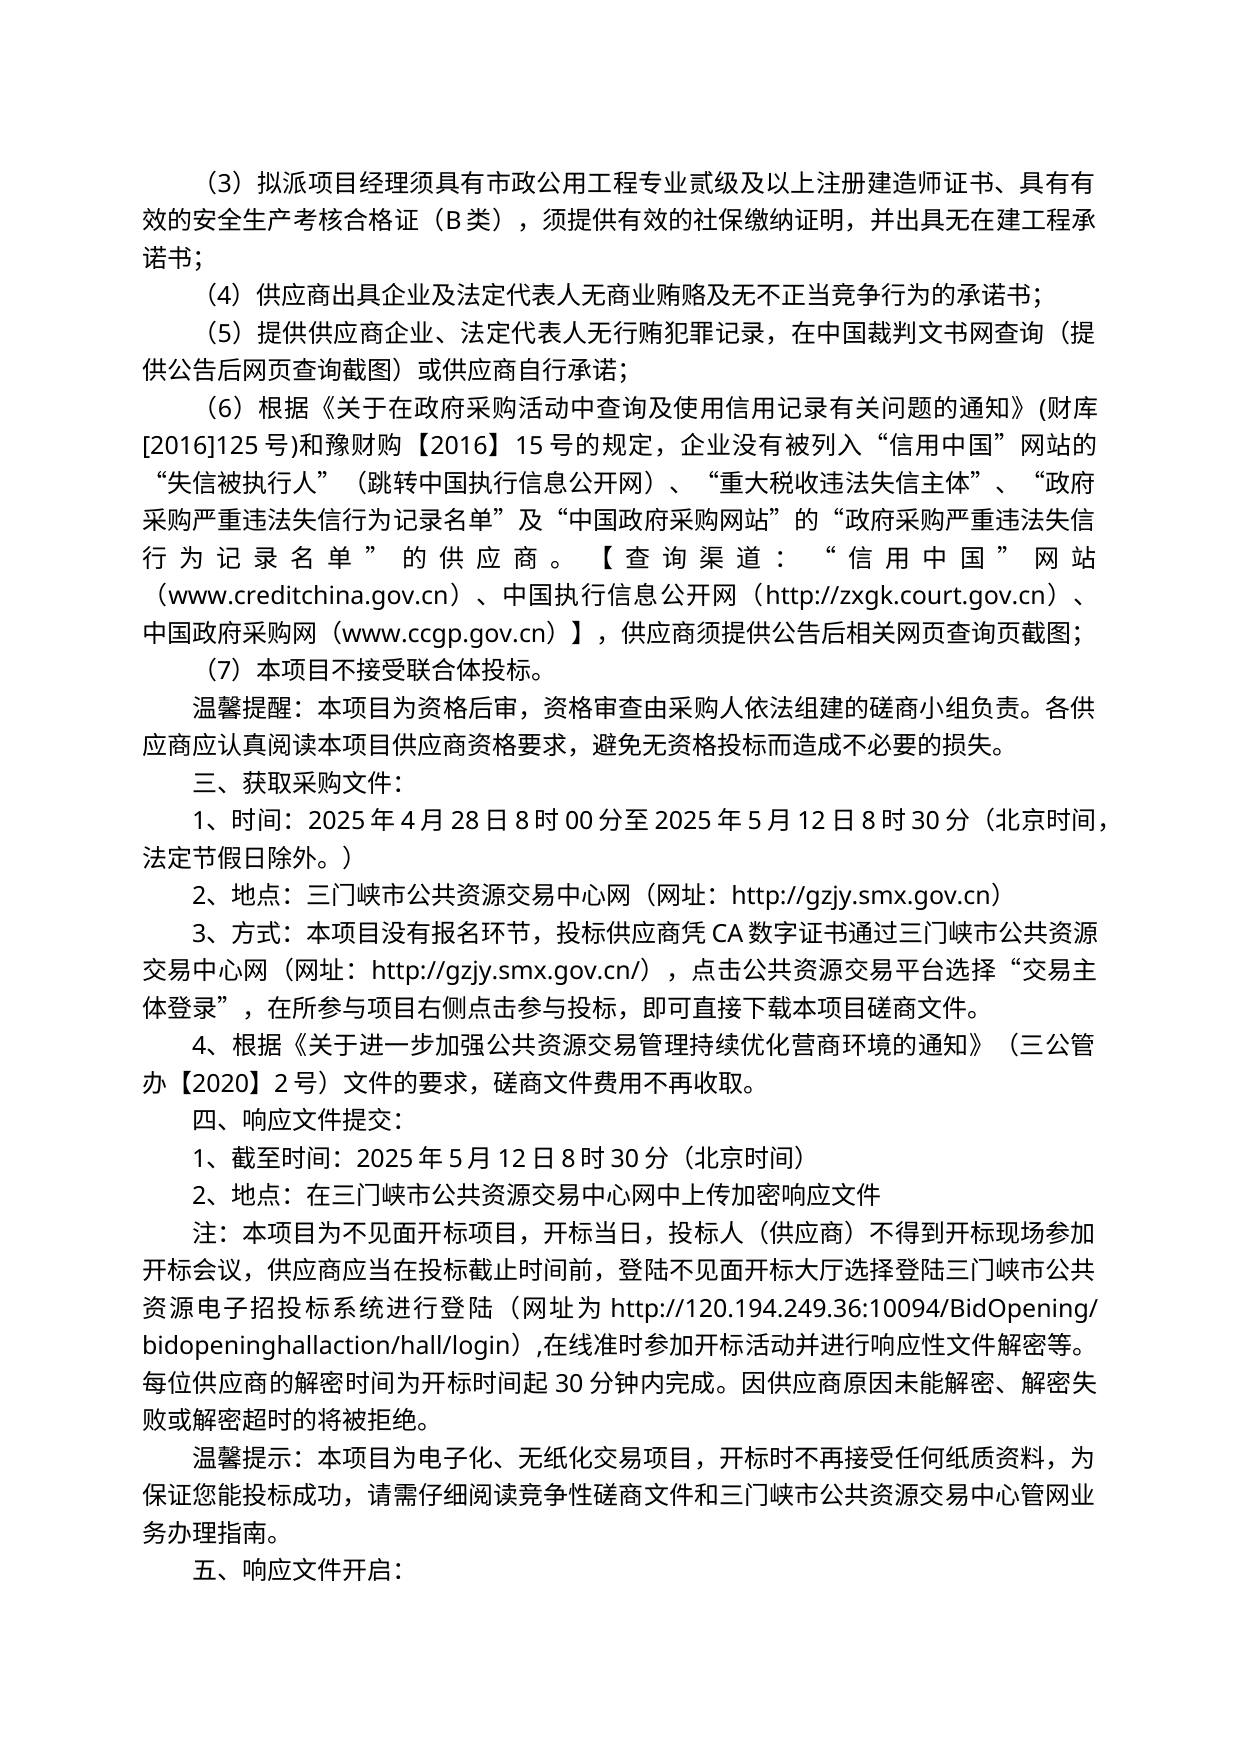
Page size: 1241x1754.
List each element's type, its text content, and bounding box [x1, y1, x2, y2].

text （4）供应商出具企业及法定代表人无商业贿赂及无不正当竞争行为的承诺书； [142, 274, 1098, 312]
text 4、根据《关于进一步加强公共资源交易管理持续优化营商环境的通知》（三公管办【2020】2号）文件的要求，磋商文件费用不再收取。 [142, 1024, 1098, 1099]
text 四、响应文件提交： [142, 1099, 1098, 1137]
text （5）提供供应商企业、法定代表人无行贿犯罪记录，在中国裁判文书网查询（提供公告后网页查询截图）或供应商自行承诺； [142, 312, 1098, 387]
text 2、地点：在三门峡市公共资源交易中心网中上传加密响应文件 [142, 1174, 1098, 1212]
text 五、响应文件开启： [142, 1549, 1098, 1587]
text 注：本项目为不见面开标项目，开标当日，投标人（供应商）不得到开标现场参加开标会议，供应商应当在投标截止时间前，登陆不见面开标大厅选择登陆三门峡市公共资源电子招投标系统进行登陆（网址为http://120.194.249.36:10094/BidOpening/bidopeninghallaction/hall/login）,在线准时参加开标活动并进行响应性文件解密等。每位供应商的解密时间为开标时间起30分钟内完成。因供应商原因未能解密、解密失败或解密超时的将被拒绝。 [142, 1212, 1098, 1437]
text 3、方式：本项目没有报名环节，投标供应商凭CA数字证书通过三门峡市公共资源交易中心网（网址：http://gzjy.smx.gov.cn/），点击公共资源交易平台选择“交易主体登录”，在所参与项目右侧点击参与投标，即可直接下载本项目磋商文件。 [142, 912, 1098, 1024]
text （7）本项目不接受联合体投标。 [142, 649, 1098, 687]
text 1、时间：2025年4月28日8时00分至2025年5月12日8时30分（北京时间，法定节假日除外。） [142, 799, 1098, 874]
text 温馨提醒：本项目为资格后审，资格审查由采购人依法组建的磋商小组负责。各供应商应认真阅读本项目供应商资格要求，避免无资格投标而造成不必要的损失。 [142, 687, 1098, 762]
text 1、截至时间：2025年5月12日8时30分（北京时间） [142, 1137, 1098, 1174]
text （6）根据《关于在政府采购活动中查询及使用信用记录有关问题的通知》(财库[2016]125号)和豫财购【2016】15号的规定，企业没有被列入“信用中国”网站的“失信被执行人”（跳转中国执行信息公开网）、“重大税收违法失信主体”、“政府采购严重违法失信行为记录名单”及“中国政府采购网站”的“政府采购严重违法失信行为记录名单”的供应商。【查询渠道：“信用中国”网站（www.creditchina.gov.cn）、中国执行信息公开网（http://zxgk.court.gov.cn）、中国政府采购网（www.ccgp.gov.cn）】，供应商须提供公告后相关网页查询页截图； [142, 387, 1098, 649]
text （3）拟派项目经理须具有市政公用工程专业贰级及以上注册建造师证书、具有有效的安全生产考核合格证（B类），须提供有效的社保缴纳证明，并出具无在建工程承诺书； [142, 162, 1098, 274]
text 2、地点：三门峡市公共资源交易中心网（网址：http://gzjy.smx.gov.cn） [142, 874, 1098, 912]
text 三、获取采购文件： [142, 762, 1098, 799]
text 温馨提示：本项目为电子化、无纸化交易项目，开标时不再接受任何纸质资料，为保证您能投标成功，请需仔细阅读竞争性磋商文件和三门峡市公共资源交易中心管网业务办理指南。 [142, 1437, 1098, 1549]
